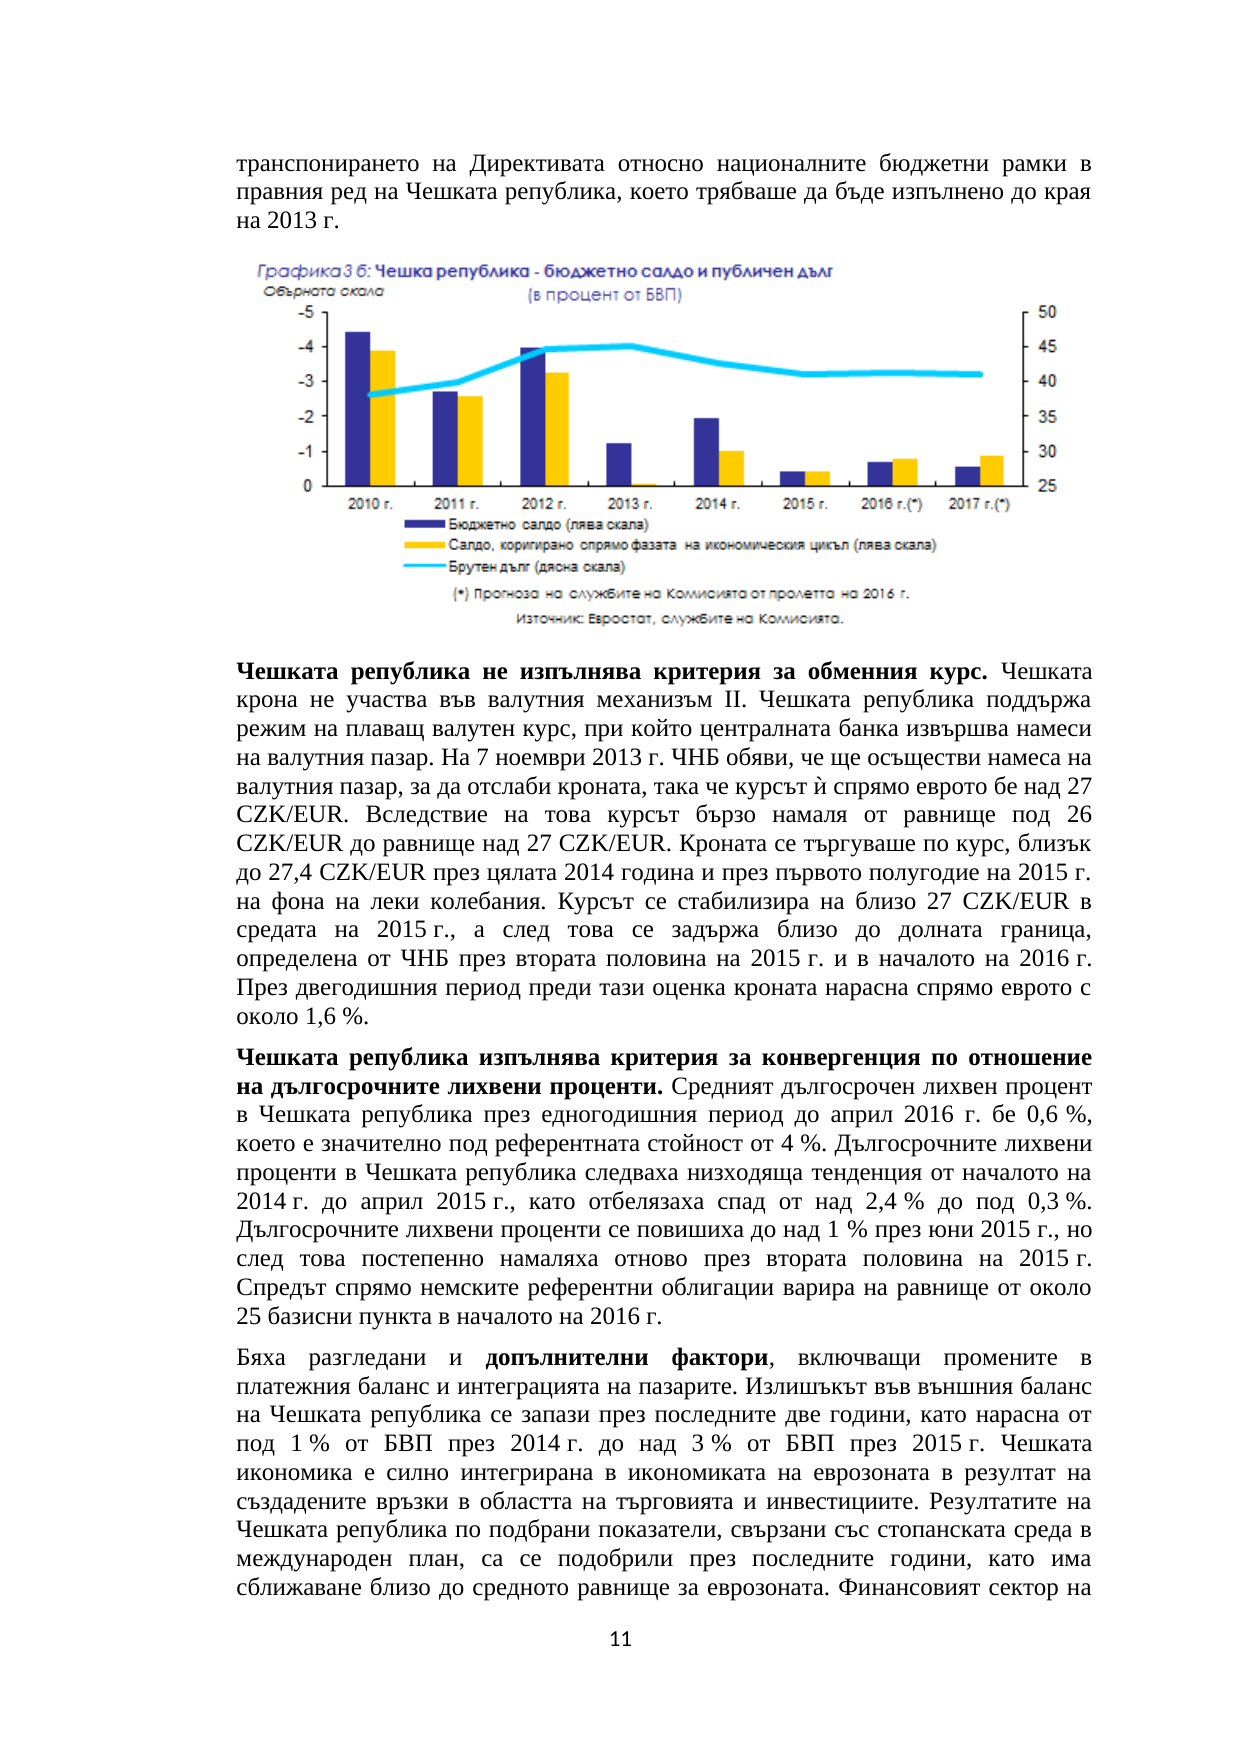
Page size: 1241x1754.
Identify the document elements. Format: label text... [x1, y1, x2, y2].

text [236, 1342, 1093, 1601]
text Чешката република изпълнява критерия за конвергенция по отношение на дългосрочните лихвени проценти. Средният дългосрочен лихвен процент в Чешката република през едногодишния период до април 2016 г. бе 0,6 %, което е значително под референтната стойност от 4 %. Дългосрочните лихвени проценти в Чешката република следваха низходяща тенденция от началото на 2014 г. до април 2015 г., като отбелязаха спад от над 2,4 % до под 0,3 %. Дългосрочните лихвени проценти се повишиха до над 1 % през юни 2015 г., но след това постепенно намаляха отново през втората половина на 2015 г. Спредът спрямо немските референтни облигации варира на равнище от около 25 базисни пункта в началото на 2016 г. [236, 1042, 1093, 1329]
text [236, 148, 1093, 234]
picture [250, 246, 1079, 644]
text Чешката република не изпълнява критерия за обменния курс. Чешката крона не участва във валутния механизъм ІІ. Чешката република поддържа режим на плаващ валутен курс, при който централната банка извършва намеси на валутния пазар. На 7 ноември 2013 г. ЧНБ обяви, че ще осъществи намеса на валутния пазар, за да отслаби кроната, така че курсът ѝ спрямо еврото бе над 27 CZK/EUR. Вследствие на това курсът бързо намаля от равнище под 26 CZK/EUR до равнище над 27 CZK/EUR. Кроната се търгуваше по курс, близък до 27,4 CZK/EUR през цялата 2014 година и през първото полугодие на 2015 г. на фона на леки колебания. Курсът се стабилизира на близо 27 CZK/EUR в средата на 2015 г., а след това се задържа близо до долната граница, определена от ЧНБ през втората половина на 2015 г. и в началото на 2016 г. През двегодишния период преди тази оценка кроната нарасна спрямо еврото с около 1,6 %. [236, 656, 1093, 1029]
